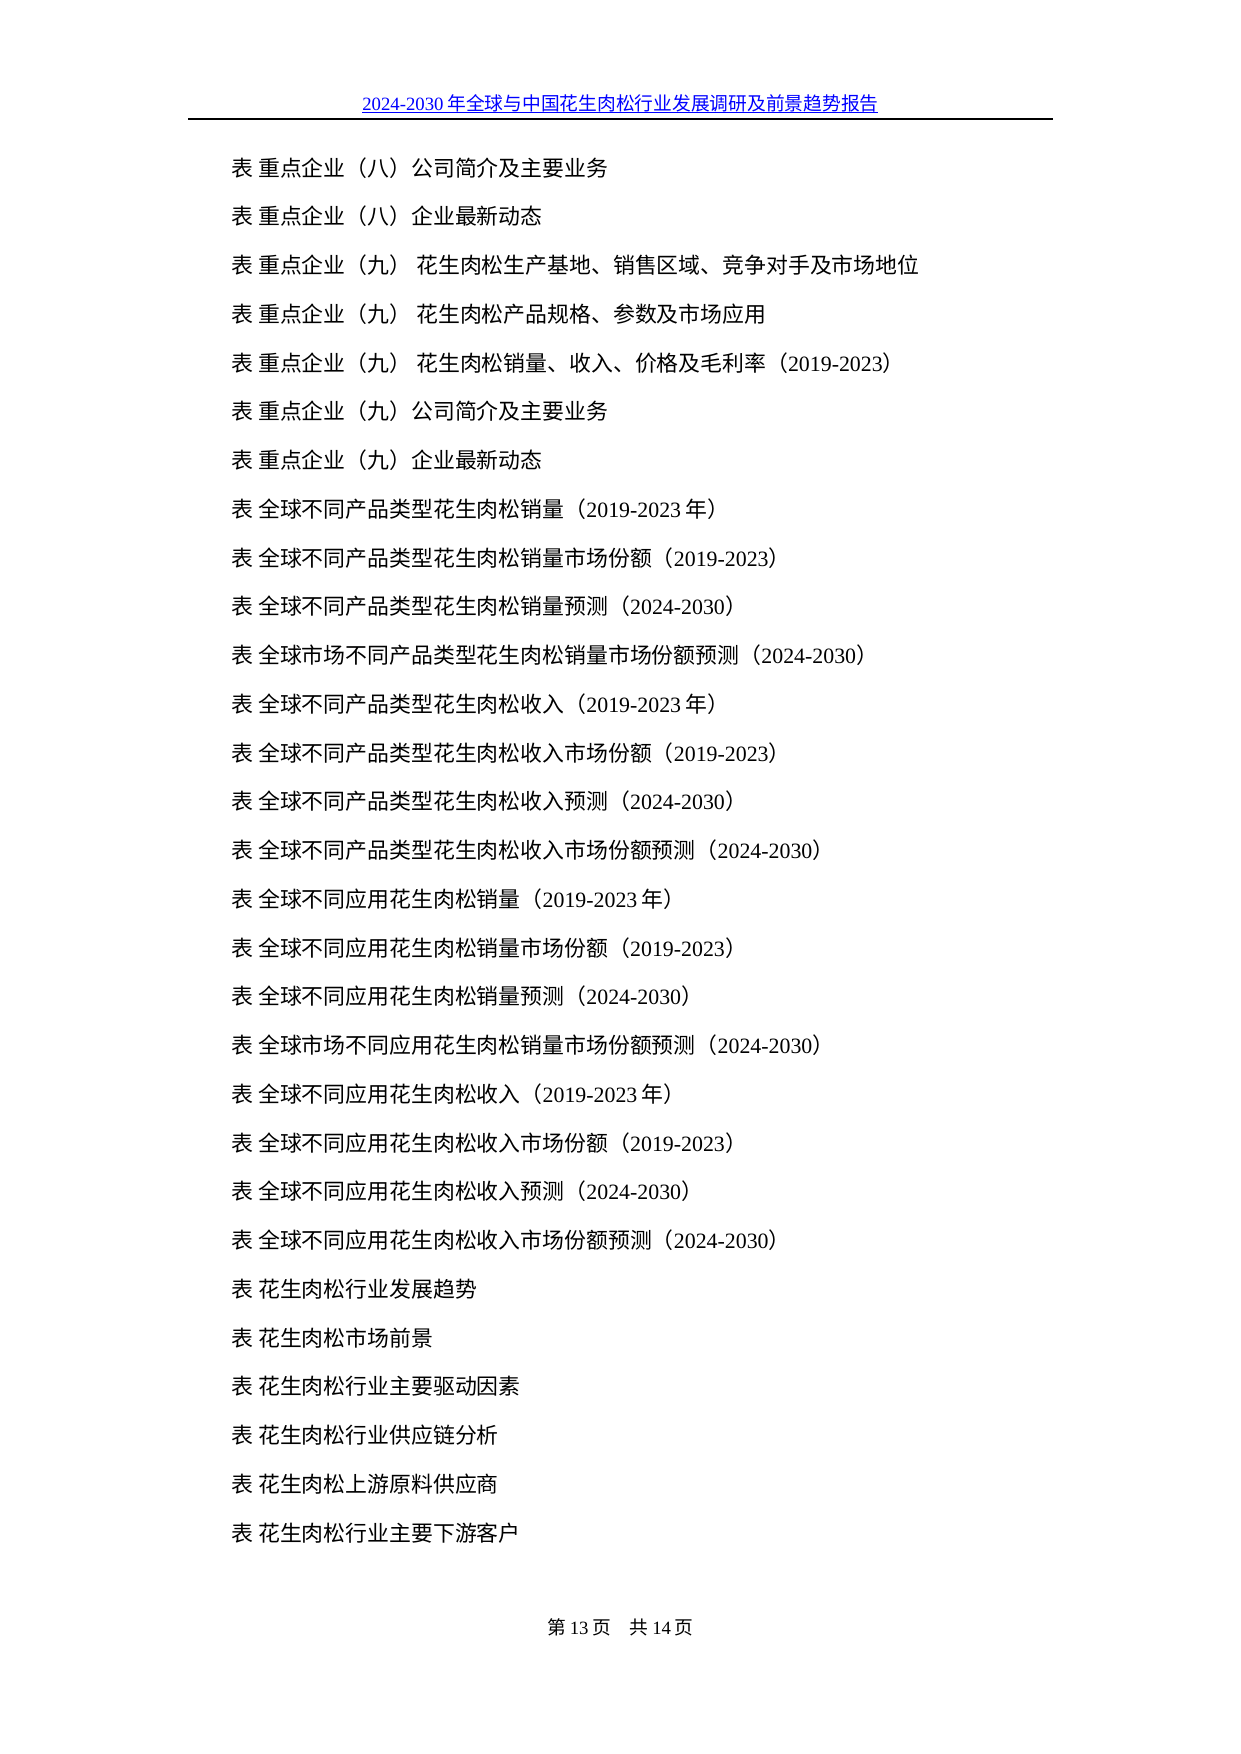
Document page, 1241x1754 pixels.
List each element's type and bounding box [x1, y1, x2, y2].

text [187, 150, 1053, 1548]
